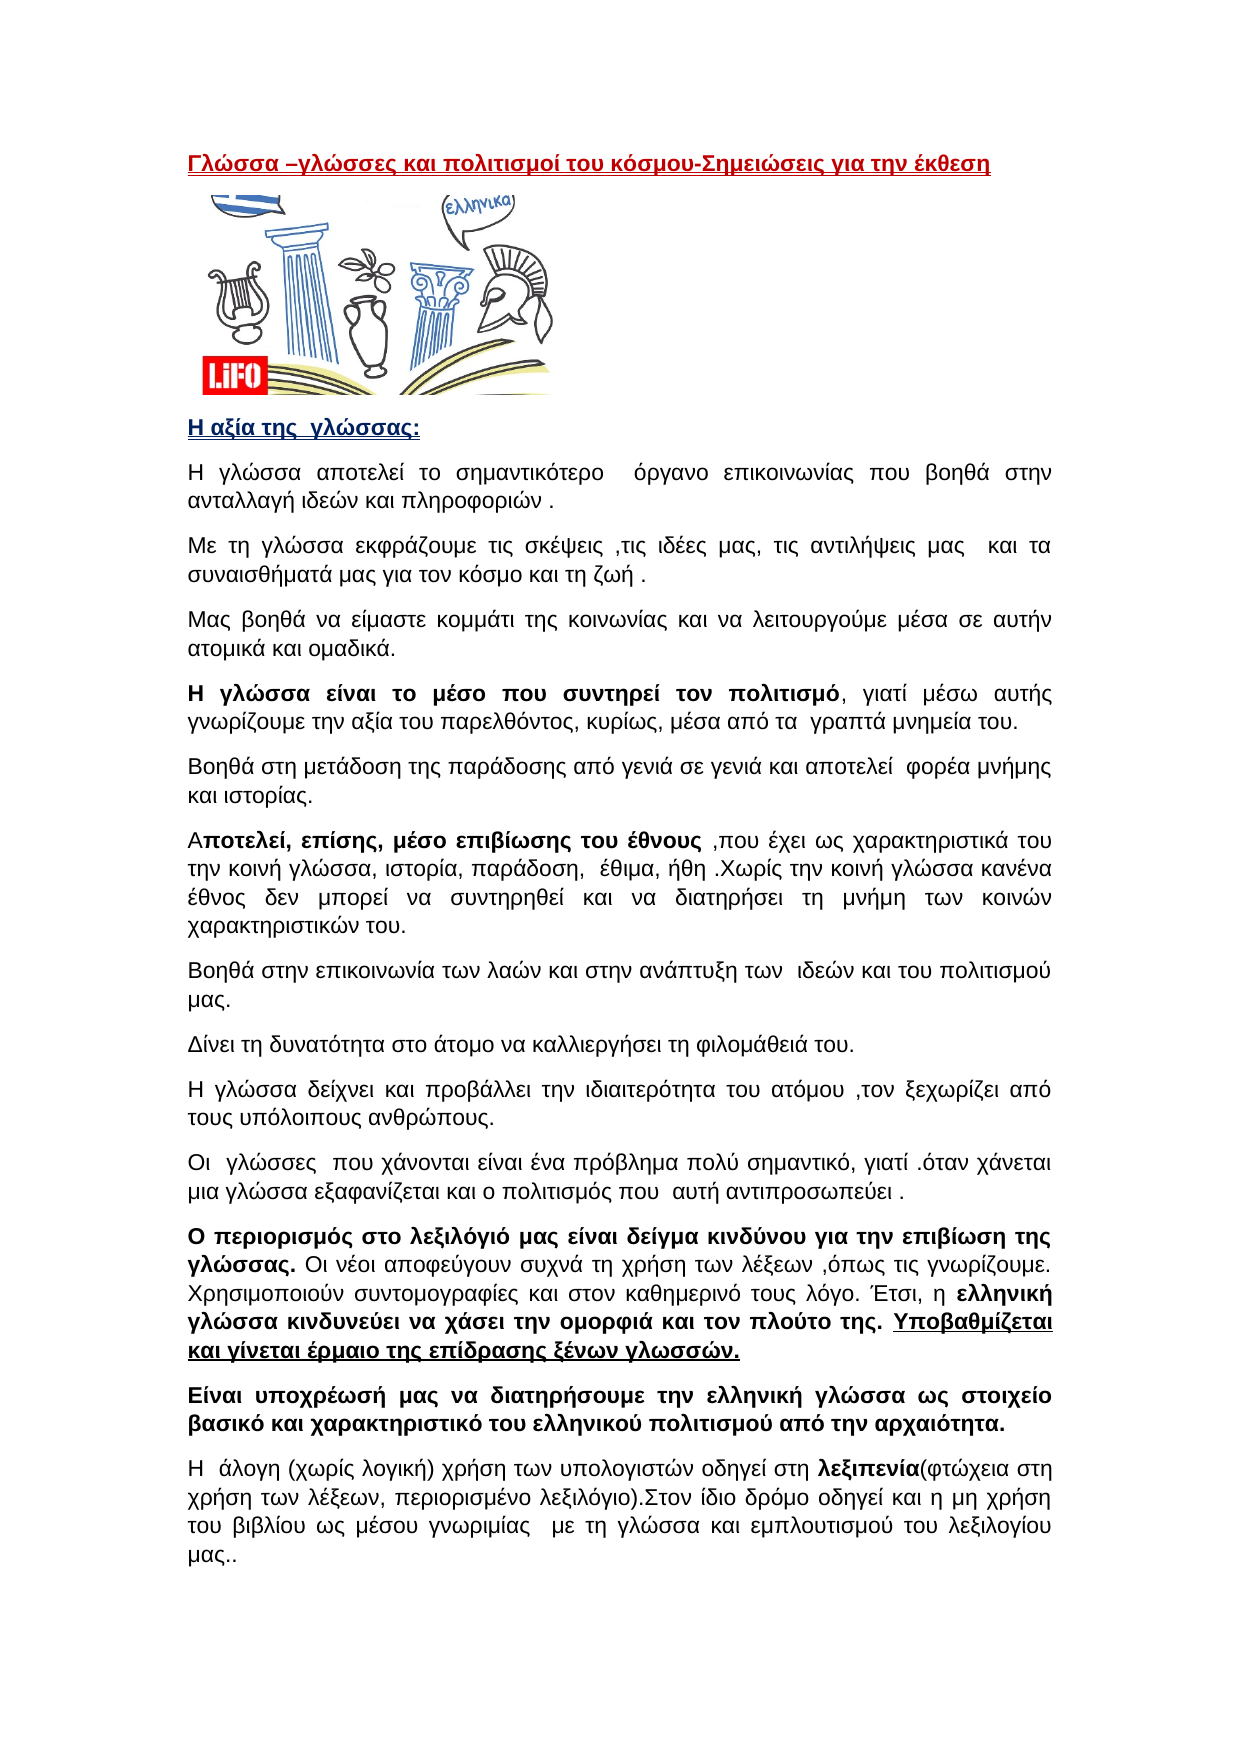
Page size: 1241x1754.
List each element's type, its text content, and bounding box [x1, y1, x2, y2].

text Δίνει τη δυνατότητα στο άτομο να καλλιεργήσει τη φιλομάθειά του. [187, 1031, 1053, 1057]
text Αποτελεί, επίσης, μέσο επιβίωσης του έθνους ,που έχει ως χαρακτηριστικά του την κοινή γλώσσα, ιστορία, παράδοση, έθιμα, ήθη .Χωρίς την κοινή γλώσσα κανένα έθνος δεν μπορεί να συντηρηθεί και να διατηρήσει τη μνήμη των κοινών χαρακτηριστικών του. [187, 827, 1053, 938]
text Η αξία της γλώσσας: [187, 414, 1053, 440]
text Βοηθά στη μετάδοση της παράδοσης από γενιά σε γενιά και αποτελεί φορέα μνήμης και ιστορίας. [187, 753, 1053, 808]
text Οι γλώσσες που χάνονται είναι ένα πρόβλημα πολύ σημαντικό, γιατί .όταν χάνεται μια γλώσσα εξαφανίζεται και ο πολιτισμός που αυτή αντιπροσωπεύει . [187, 1149, 1053, 1204]
text Βοηθά στην επικοινωνία των λαών και στην ανάπτυξη των ιδεών και του πολιτισμού μας. [187, 957, 1053, 1012]
picture [187, 195, 569, 395]
text Μας βοηθά να είμαστε κομμάτι της κοινωνίας και να λειτουργούμε μέσα σε αυτήν ατομικά και ομαδικά. [187, 606, 1053, 661]
text Ο περιορισμός στο λεξιλόγιό μας είναι δείγμα κινδύνου για την επιβίωση της γλώσσας. Οι νέοι αποφεύγουν συχνά τη χρήση των λέξεων ,όπως τις γνωρίζουμε. Χρησιμοποιούν συντομογραφίες και στον καθημερινό τους λόγο. Έτσι, η ελληνική γλώσσα κινδυνεύει να χάσει την ομορφιά και τον πλούτο της. Υποβαθμίζεται και γίνεται έρμαιο της επίδρασης ξένων γλωσσών. [187, 1223, 1053, 1363]
text Η γλώσσα είναι το μέσο που συντηρεί τον πολιτισμό, γιατί μέσω αυτής γνωρίζουμε την αξία του παρελθόντος, κυρίως, μέσα από τα γραπτά μνημεία του. [187, 679, 1053, 734]
text Η άλογη (χωρίς λογική) χρήση των υπολογιστών οδηγεί στη λεξιπενία(φτώχεια στη χρήση των λέξεων, περιορισμένο λεξιλόγιο).Στον ίδιο δρόμο οδηγεί και η μη χρήση του βιβλίου ως μέσου γνωριμίας με τη γλώσσα και εμπλουτισμού του λεξιλογίου μας.. [187, 1455, 1053, 1567]
text Γλώσσα –γλώσσες και πολιτισμοί του κόσμου-Σημειώσεις για την έκθεση [187, 150, 1053, 176]
text Η γλώσσα δείχνει και προβάλλει την ιδιαιτερότητα του ατόμου ,τον ξεχωρίζει από τους υπόλοιπους ανθρώπους. [187, 1076, 1053, 1131]
text Η γλώσσα αποτελεί το σημαντικότερο όργανο επικοινωνίας που βοηθά στην ανταλλαγή ιδεών και πληροφοριών . [187, 459, 1053, 514]
text Με τη γλώσσα εκφράζουμε τις σκέψεις ,τις ιδέες μας, τις αντιλήψεις μας και τα συναισθήματά μας για τον κόσμο και τη ζωή . [187, 532, 1053, 587]
text Είναι υποχρέωσή μας να διατηρήσουμε την ελληνική γλώσσα ως στοιχείο βασικό και χαρακτηριστικό του ελληνικού πολιτισμού από την αρχαιότητα. [187, 1382, 1053, 1436]
